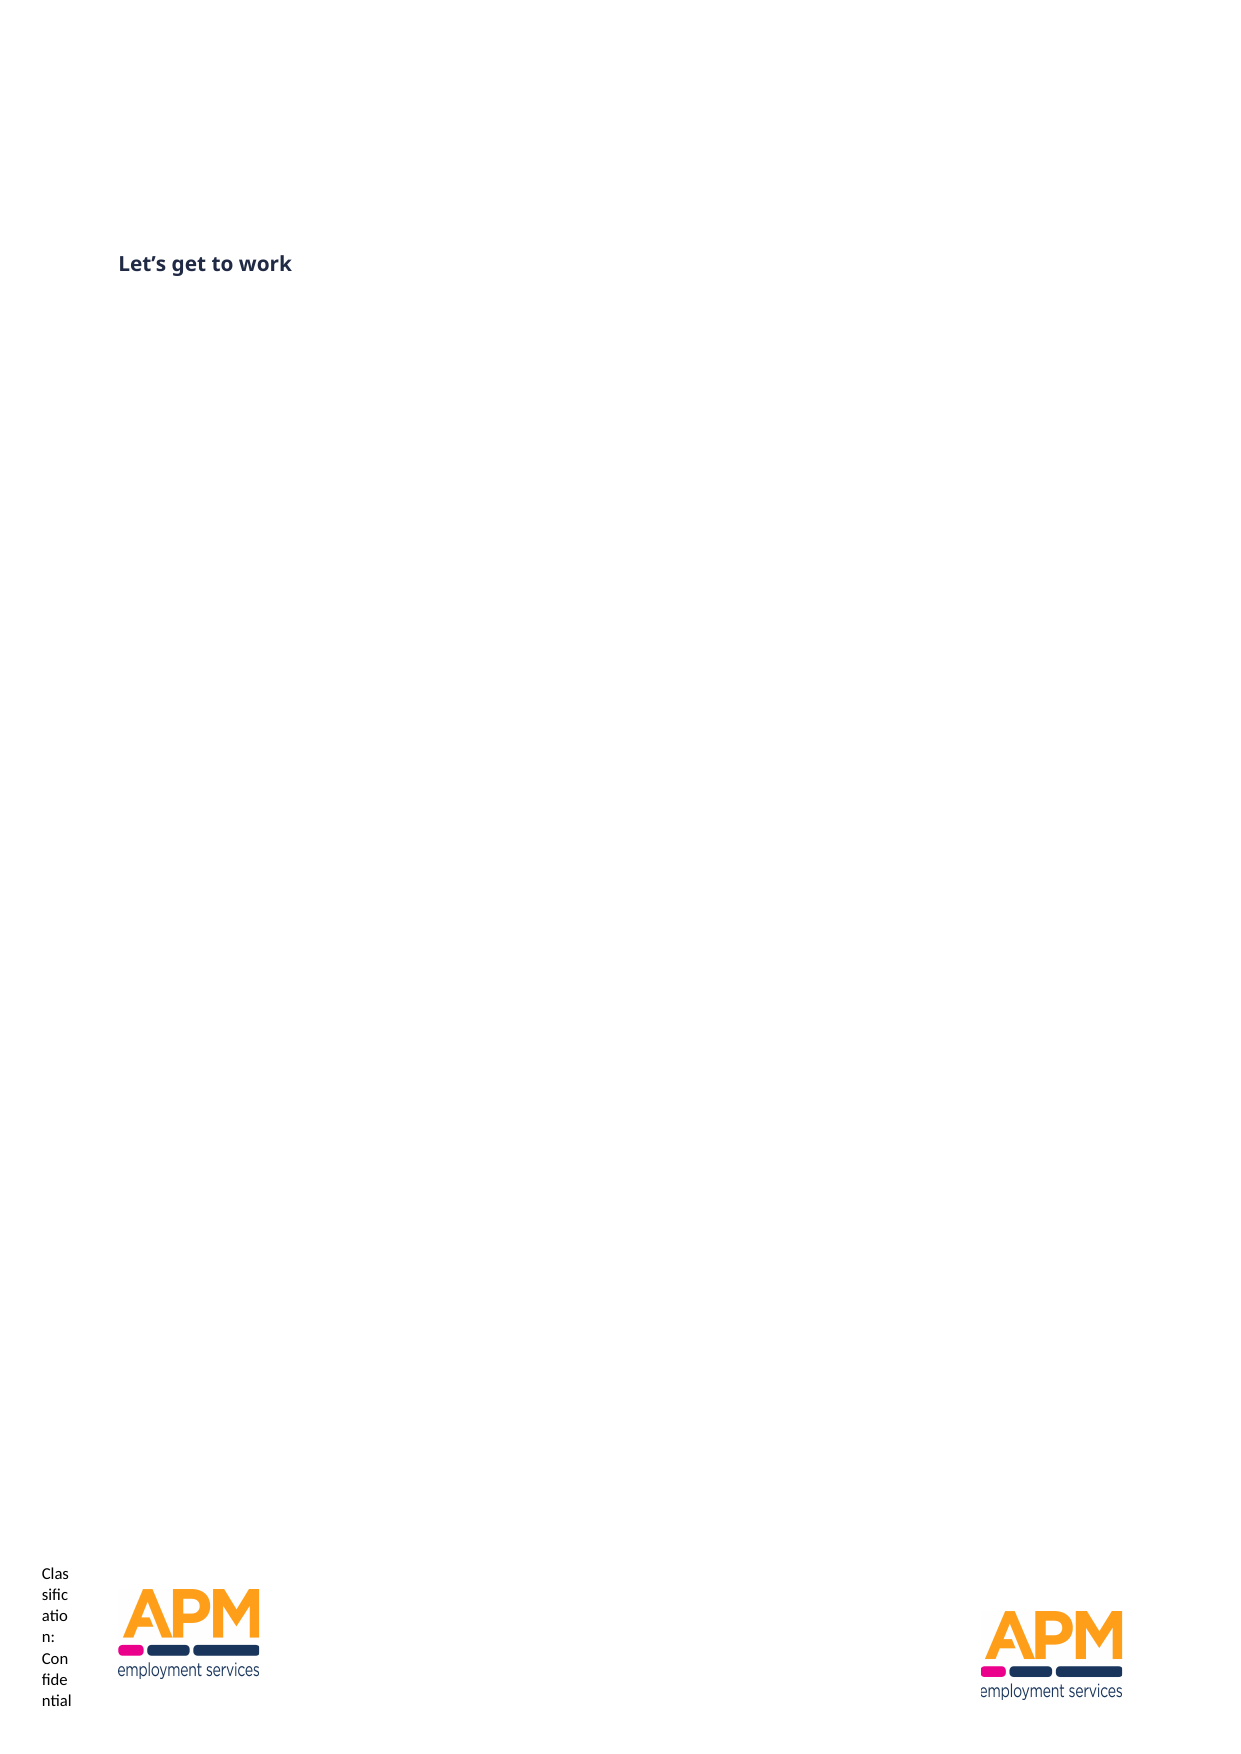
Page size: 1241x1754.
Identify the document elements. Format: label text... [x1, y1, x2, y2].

text Let’s get to work [118, 249, 1122, 277]
picture [118, 1589, 260, 1679]
picture [981, 1611, 1123, 1700]
